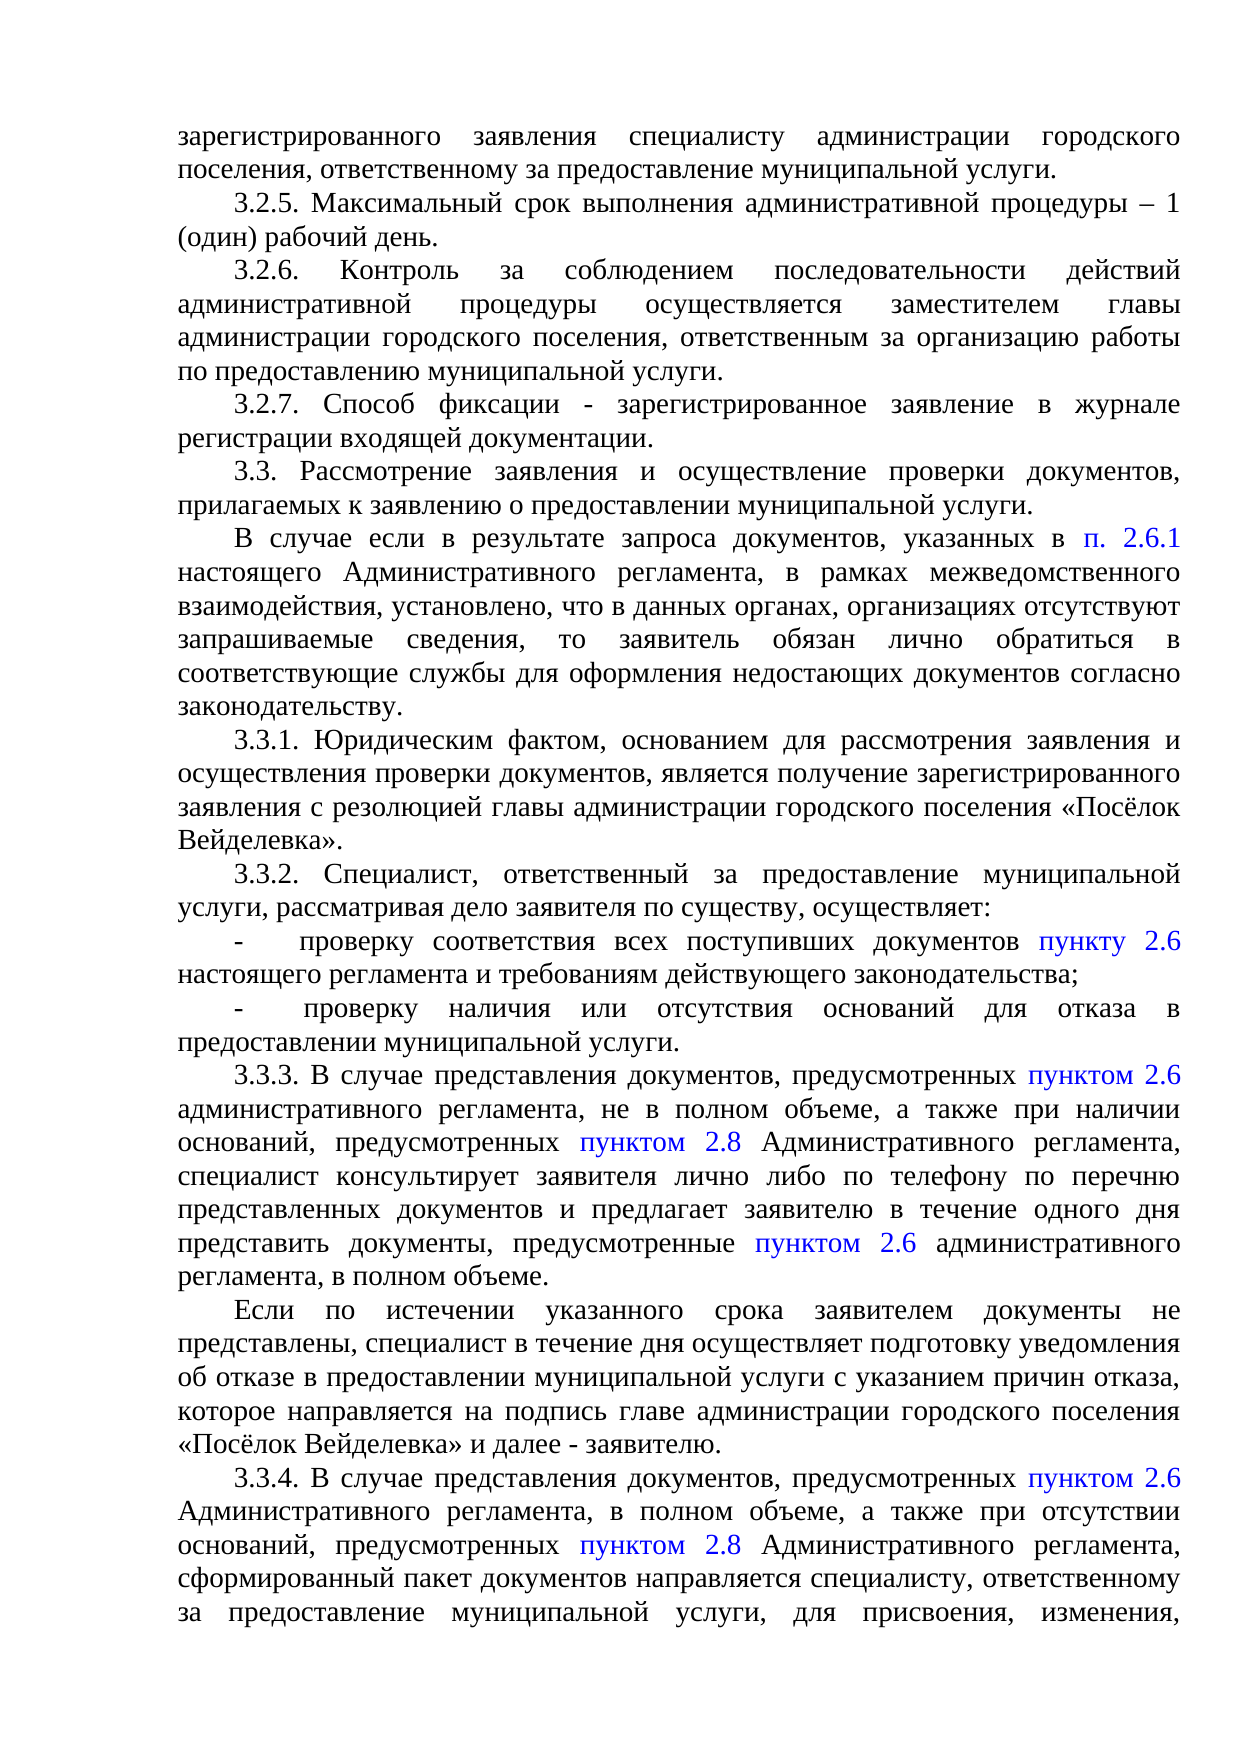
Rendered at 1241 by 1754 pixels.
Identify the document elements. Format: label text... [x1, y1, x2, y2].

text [177, 1460, 1181, 1627]
text 3.2.5. Максимальный срок выполнения административной процедуры – 1 (один) рабочий день. [177, 185, 1181, 252]
text - проверку соответствия всех поступивших документов пункту 2.6 настоящего регламента и требованиям действующего законодательства; [177, 923, 1181, 990]
text Если по истечении указанного срока заявителем документы не представлены, специалист в течение дня осуществляет подготовку уведомления об отказе в предоставлении муниципальной услуги с указанием причин отказа, которое направляется на подпись главе администрации городского поселения «Посёлок Вейделевка» и далее - заявителю. [177, 1292, 1181, 1460]
text 3.3.1. Юридическим фактом, основанием для рассмотрения заявления и осуществления проверки документов, является получение зарегистрированного заявления с резолюцией главы администрации городского поселения «Посёлок Вейделевка». [177, 722, 1181, 856]
text В случае если в результате запроса документов, указанных в п. 2.6.1 настоящего Административного регламента, в рамках межведомственного взаимодействия, установлено, что в данных органах, организациях отсутствуют запрашиваемые сведения, то заявитель обязан лично обратиться в соответствующие службы для оформления недостающих документов согласно законодательству. [177, 521, 1181, 722]
text 3.2.6. Контроль за соблюдением последовательности действий административной процедуры осуществляется заместителем главы администрации городского поселения, ответственным за организацию работы по предоставлению муниципальной услуги. [177, 252, 1181, 386]
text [177, 118, 1181, 185]
text - проверку наличия или отсутствия оснований для отказа в предоставлении муниципальной услуги. [177, 990, 1181, 1057]
text 3.3.2. Специалист, ответственный за предоставление муниципальной услуги, рассматривая дело заявителя по существу, осуществляет: [177, 856, 1181, 923]
text 3.3.3. В случае представления документов, предусмотренных пунктом 2.6 административного регламента, не в полном объеме, а также при наличии оснований, предусмотренных пунктом 2.8 Административного регламента, специалист консультирует заявителя лично либо по телефону по перечню представленных документов и предлагает заявителю в течение одного дня представить документы, предусмотренные пунктом 2.6 административного регламента, в полном объеме. [177, 1057, 1181, 1292]
text 3.2.7. Способ фиксации - зарегистрированное заявление в журнале регистрации входящей документации. [177, 386, 1181, 453]
text 3.3. Рассмотрение заявления и осуществление проверки документов, прилагаемых к заявлению о предоставлении муниципальной услуги. [177, 453, 1181, 521]
